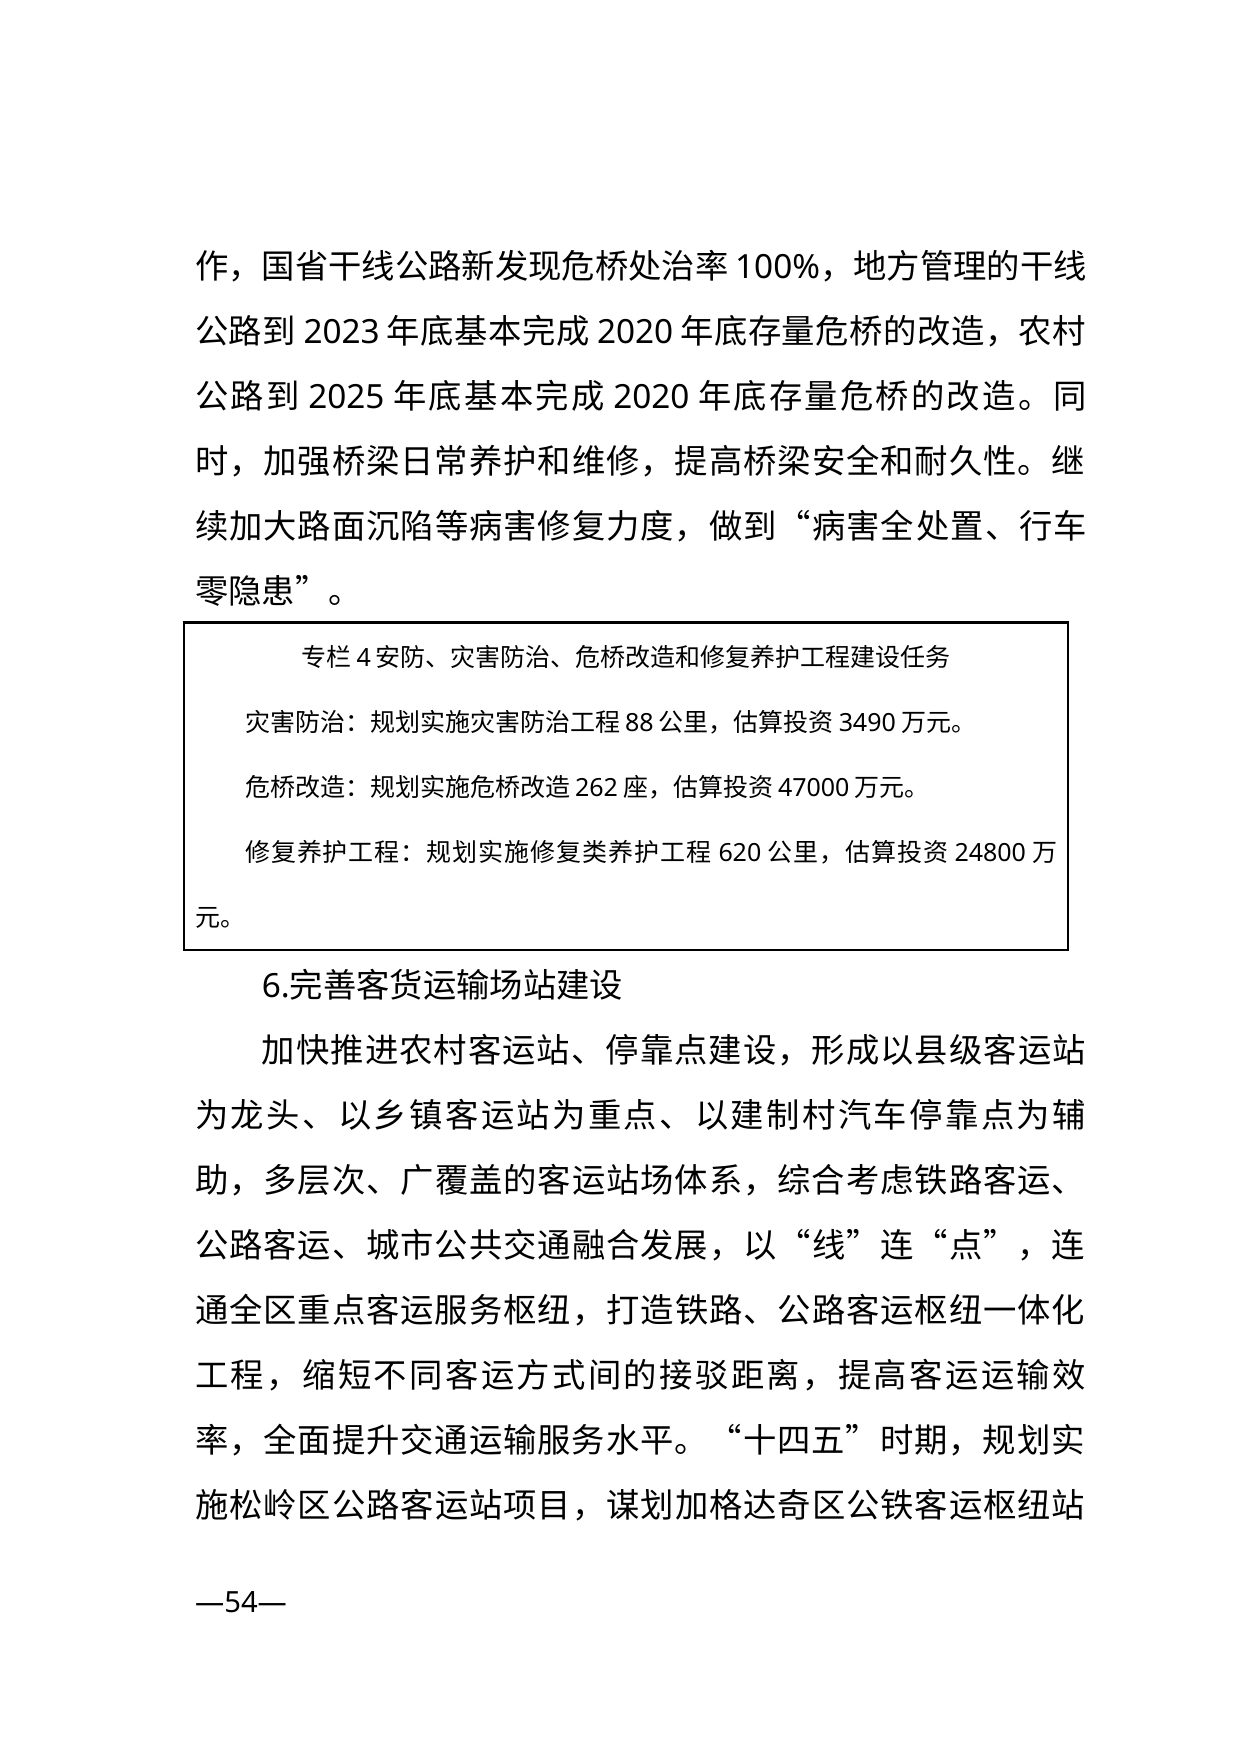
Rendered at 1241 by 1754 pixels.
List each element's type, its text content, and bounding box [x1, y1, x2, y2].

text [195, 231, 1087, 621]
table_header 专栏4安防、灾害防治、危桥改造和修复养护工程建设任务 灾害防治：规划实施灾害防治工程88公里，估算投资3490万元。 危桥改造：规划实施危桥改造262座，估算投资47000万元。 修复养护工程：规划实施修复类养护工程620公里，估算投资24800万元。 [185, 624, 1067, 948]
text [195, 1016, 1087, 1536]
text 6.完善客货运输场站建设 [195, 951, 1087, 1016]
